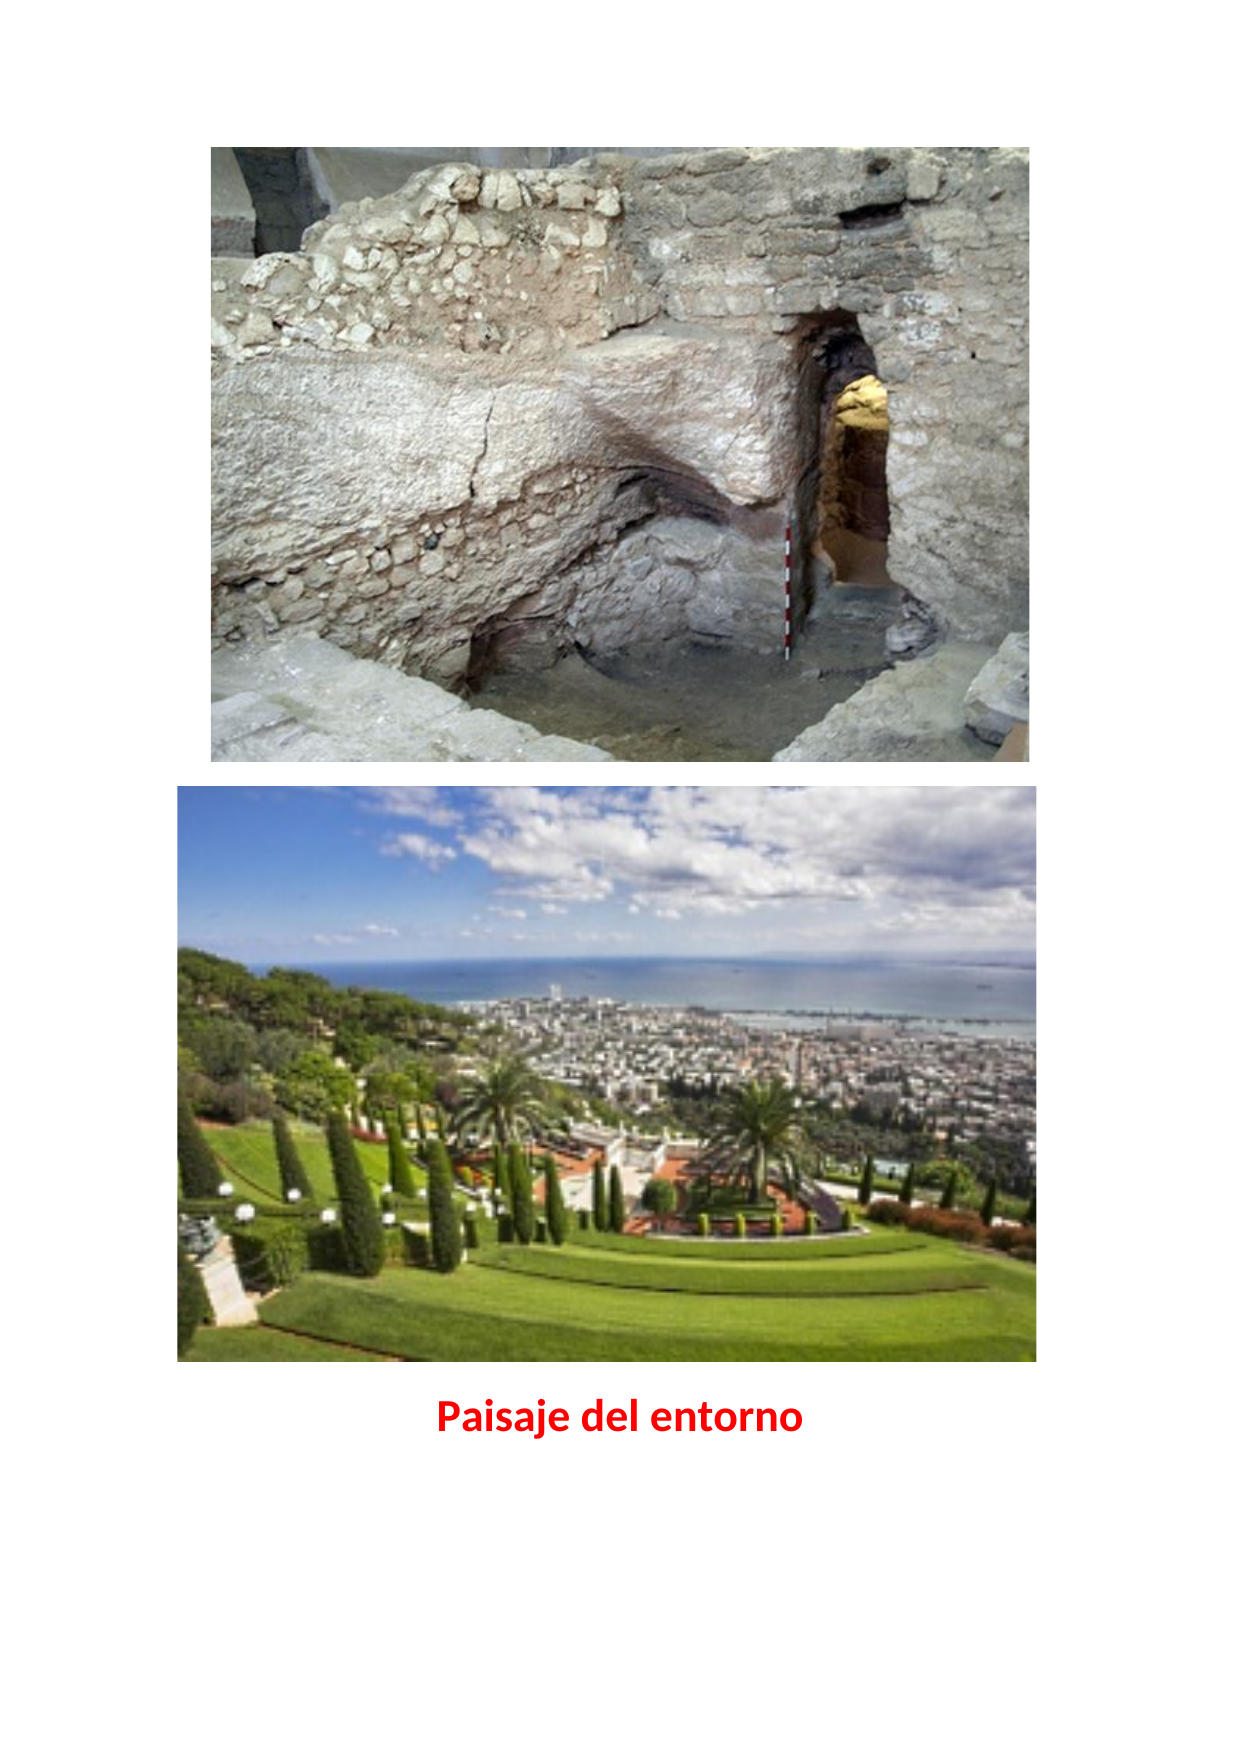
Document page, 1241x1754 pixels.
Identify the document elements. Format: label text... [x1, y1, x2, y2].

picture [177, 786, 1037, 1362]
text Paisaje del entorno [177, 1387, 1063, 1443]
picture [210, 147, 1030, 762]
